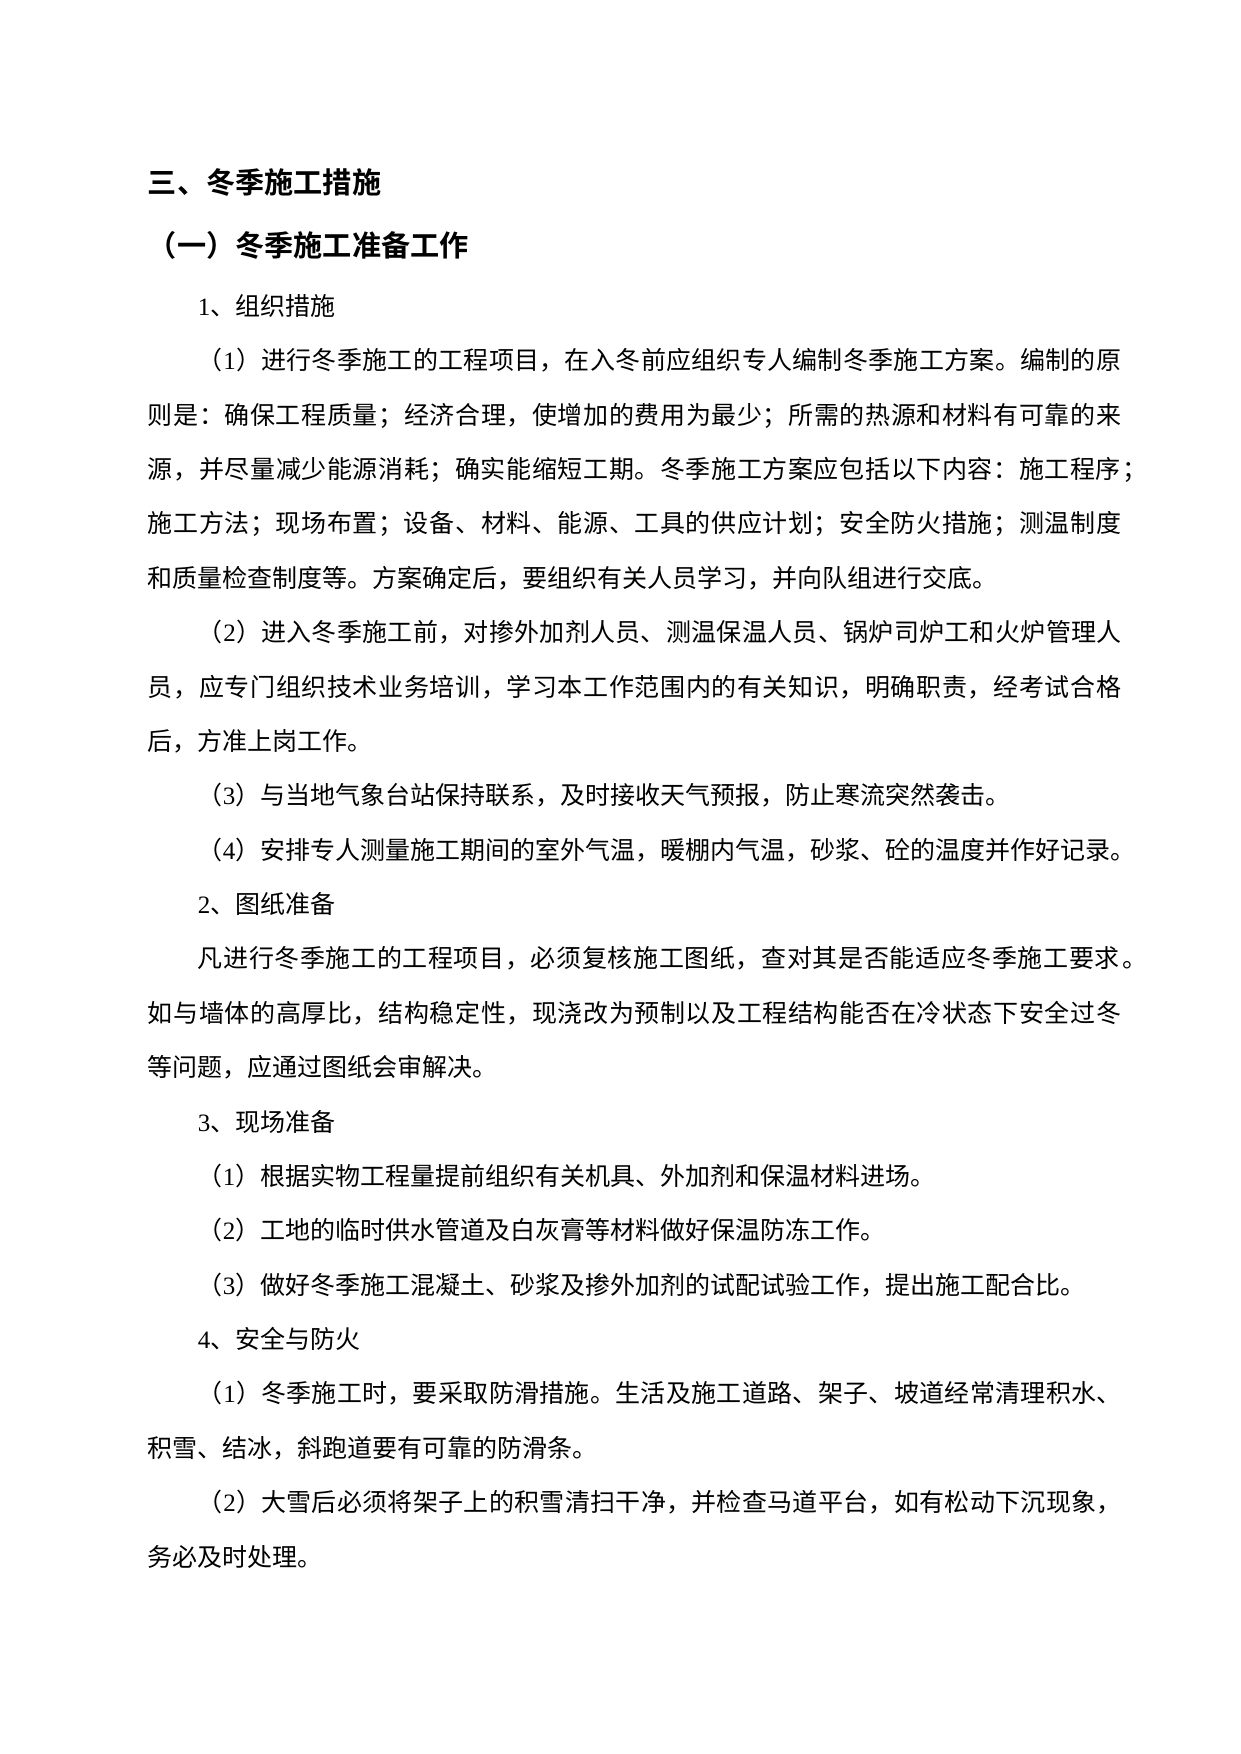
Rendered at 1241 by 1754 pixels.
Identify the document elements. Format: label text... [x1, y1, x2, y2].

subtitle （一）冬季施工准备工作 [148, 223, 1122, 265]
text （1）根据实物工程量提前组织有关机具、外加剂和保温材料进场。 [148, 1156, 1122, 1193]
text 凡进行冬季施工的工程项目，必须复核施工图纸，查对其是否能适应冬季施工要求。如与墙体的高厚比，结构稳定性，现浇改为预制以及工程结构能否在冷状态下安全过冬等问题，应通过图纸会审解决。 [148, 939, 1122, 1084]
text 2、图纸准备 [148, 884, 1122, 921]
text （3）与当地气象台站保持联系，及时接收天气预报，防止寒流突然袭击。 [148, 776, 1122, 812]
text （4）安排专人测量施工期间的室外气温，暖棚内气温，砂浆、砼的温度并作好记录。 [148, 830, 1122, 866]
subtitle 三、冬季施工措施 [148, 159, 1122, 202]
text （3）做好冬季施工混凝土、砂浆及掺外加剂的试配试验工作，提出施工配合比。 [148, 1265, 1122, 1301]
text 4、安全与防火 [148, 1319, 1122, 1356]
text 3、现场准备 [148, 1102, 1122, 1138]
text 1、组织措施 [148, 286, 1122, 323]
text （2）进入冬季施工前，对掺外加剂人员、测温保温人员、锅炉司炉工和火炉管理人员，应专门组织技术业务培训，学习本工作范围内的有关知识，明确职责，经考试合格后，方准上岗工作。 [148, 613, 1122, 758]
text （1）冬季施工时，要采取防滑措施。生活及施工道路、架子、坡道经常清理积水、积雪、结冰，斜跑道要有可靠的防滑条。 [148, 1374, 1122, 1464]
text （1）进行冬季施工的工程项目，在入冬前应组织专人编制冬季施工方案。编制的原则是：确保工程质量；经济合理，使增加的费用为最少；所需的热源和材料有可靠的来源，并尽量减少能源消耗；确实能缩短工期。冬季施工方案应包括以下内容：施工程序；施工方法；现场布置；设备、材料、能源、工具的供应计划；安全防火措施；测温制度和质量检查制度等。方案确定后，要组织有关人员学习，并向队组进行交底。 [148, 341, 1122, 594]
text （2）大雪后必须将架子上的积雪清扫干净，并检查马道平台，如有松动下沉现象，务必及时处理。 [148, 1483, 1122, 1573]
text （2）工地的临时供水管道及白灰膏等材料做好保温防冻工作。 [148, 1211, 1122, 1247]
